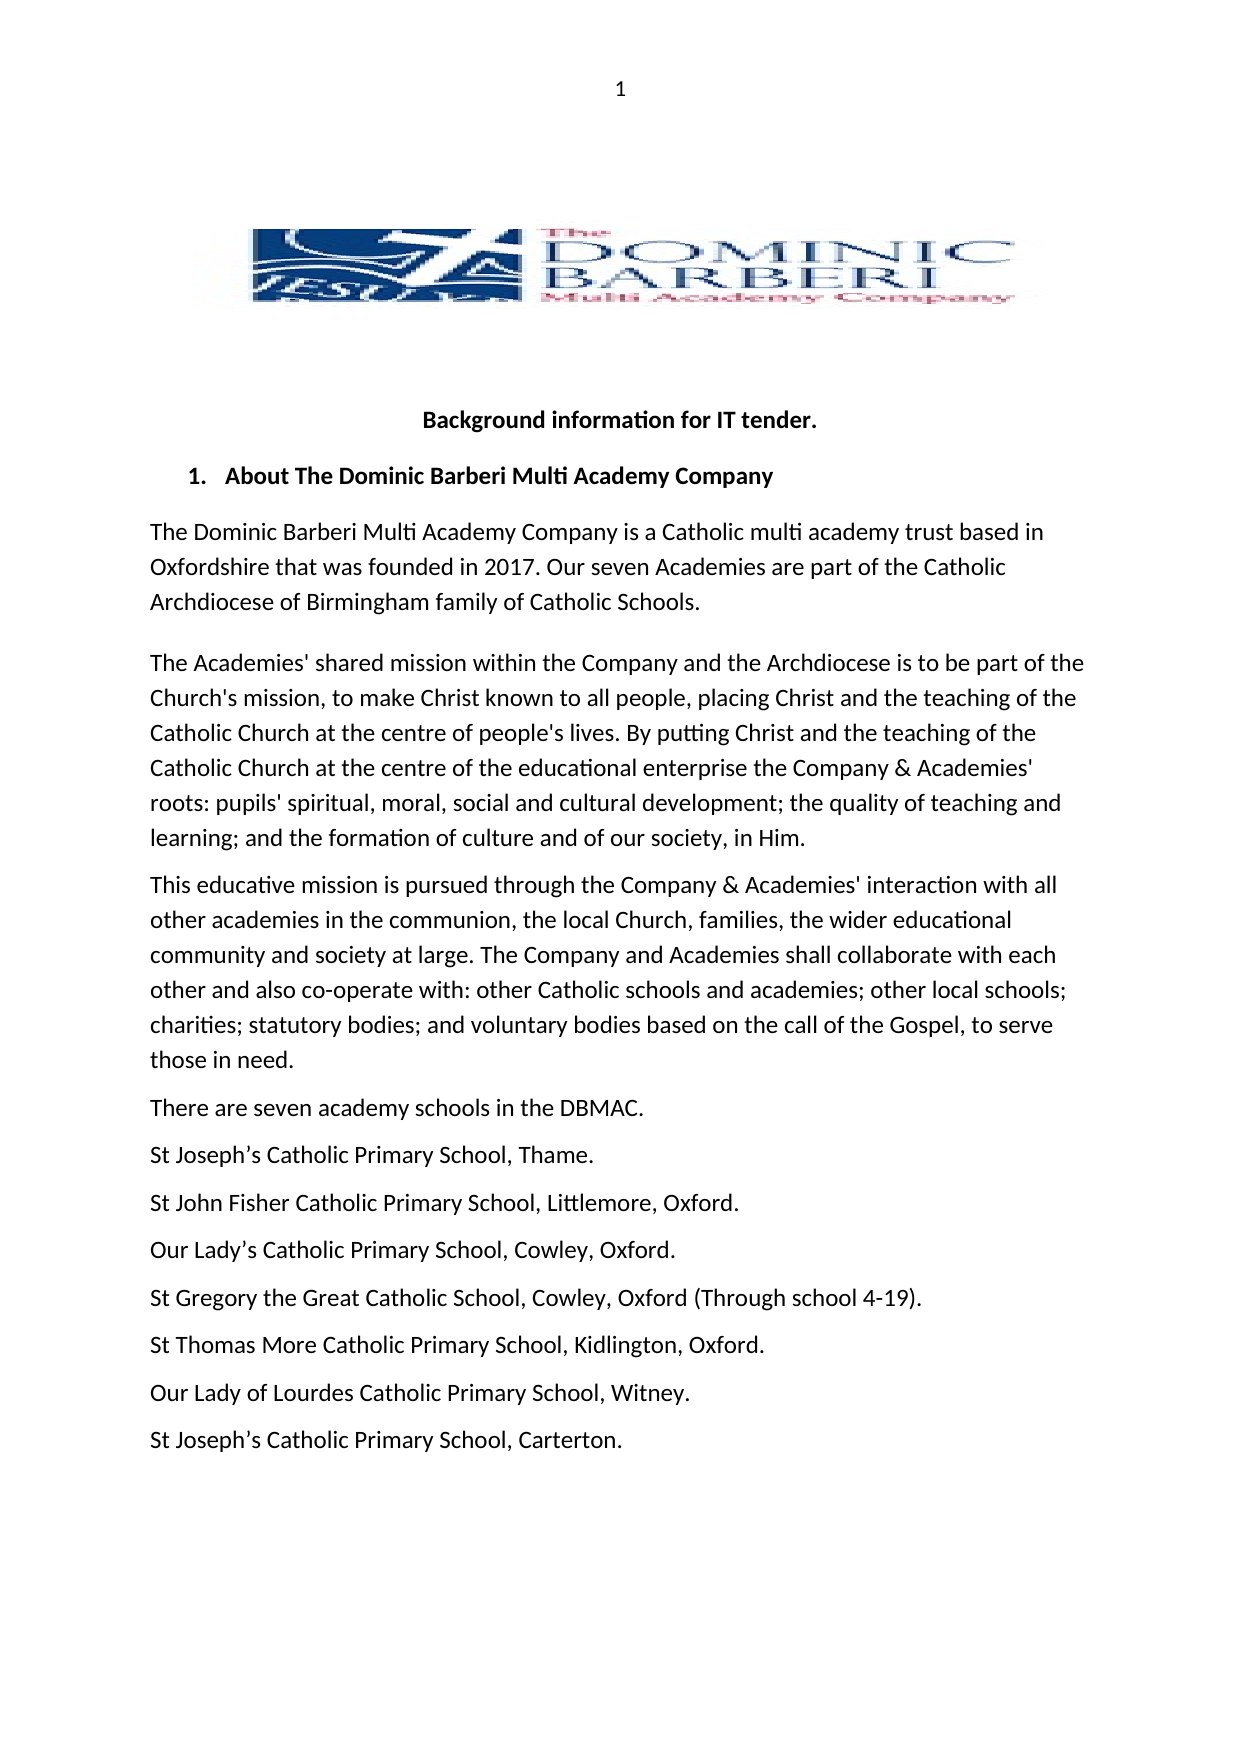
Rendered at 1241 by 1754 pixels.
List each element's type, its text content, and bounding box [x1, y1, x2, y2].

text Background information for IT tender. [150, 405, 1090, 435]
text Our Lady’s Catholic Primary School, Cowley, Oxford. [150, 1230, 1090, 1265]
text The Dominic Barberi Multi Academy Company is a Catholic multi academy trust based in Oxfordshire that was founded in 2017. Our seven Academies are part of the Catholic Archdiocese of Birmingham family of Catholic Schools. [150, 516, 1090, 617]
text There are seven academy schools in the DBMAC. [150, 1087, 1090, 1122]
text St Joseph’s Catholic Primary School, Thame. [150, 1135, 1090, 1170]
list About The Dominic Barberi Multi Academy Company [187, 461, 1090, 491]
text Our Lady of Lourdes Catholic Primary School, Witney. [150, 1372, 1090, 1407]
text This educative mission is pursued through the Company & Academies' interaction with all other academies in the communion, the local Church, families, the wider educational community and society at large. The Company and Academies shall collaborate with each other and also co-operate with: other Catholic schools and academies; other local schools; charities; statutory bodies; and voluntary bodies based on the call of the Gospel, to serve those in need. [150, 865, 1090, 1075]
text St Joseph’s Catholic Primary School, Carterton. [150, 1420, 1090, 1455]
text St Thomas More Catholic Primary School, Kidlington, Oxford. [150, 1325, 1090, 1360]
text St Gregory the Great Catholic School, Cowley, Oxford (Through school 4-19). [150, 1277, 1090, 1312]
picture [193, 150, 1048, 380]
text St John Fisher Catholic Primary School, Littlemore, Oxford. [150, 1182, 1090, 1217]
text The Academies' shared mission within the Company and the Archdiocese is to be part of the Church's mission, to make Christ known to all people, placing Christ and the teaching of the Catholic Church at the centre of people's lives. By putting Christ and the teaching of the Catholic Church at the centre of the educational enterprise the Company & Academies' roots: pupils' spiritual, moral, social and cultural development; the quality of teaching and learning; and the formation of culture and of our society, in Him. [150, 642, 1090, 852]
